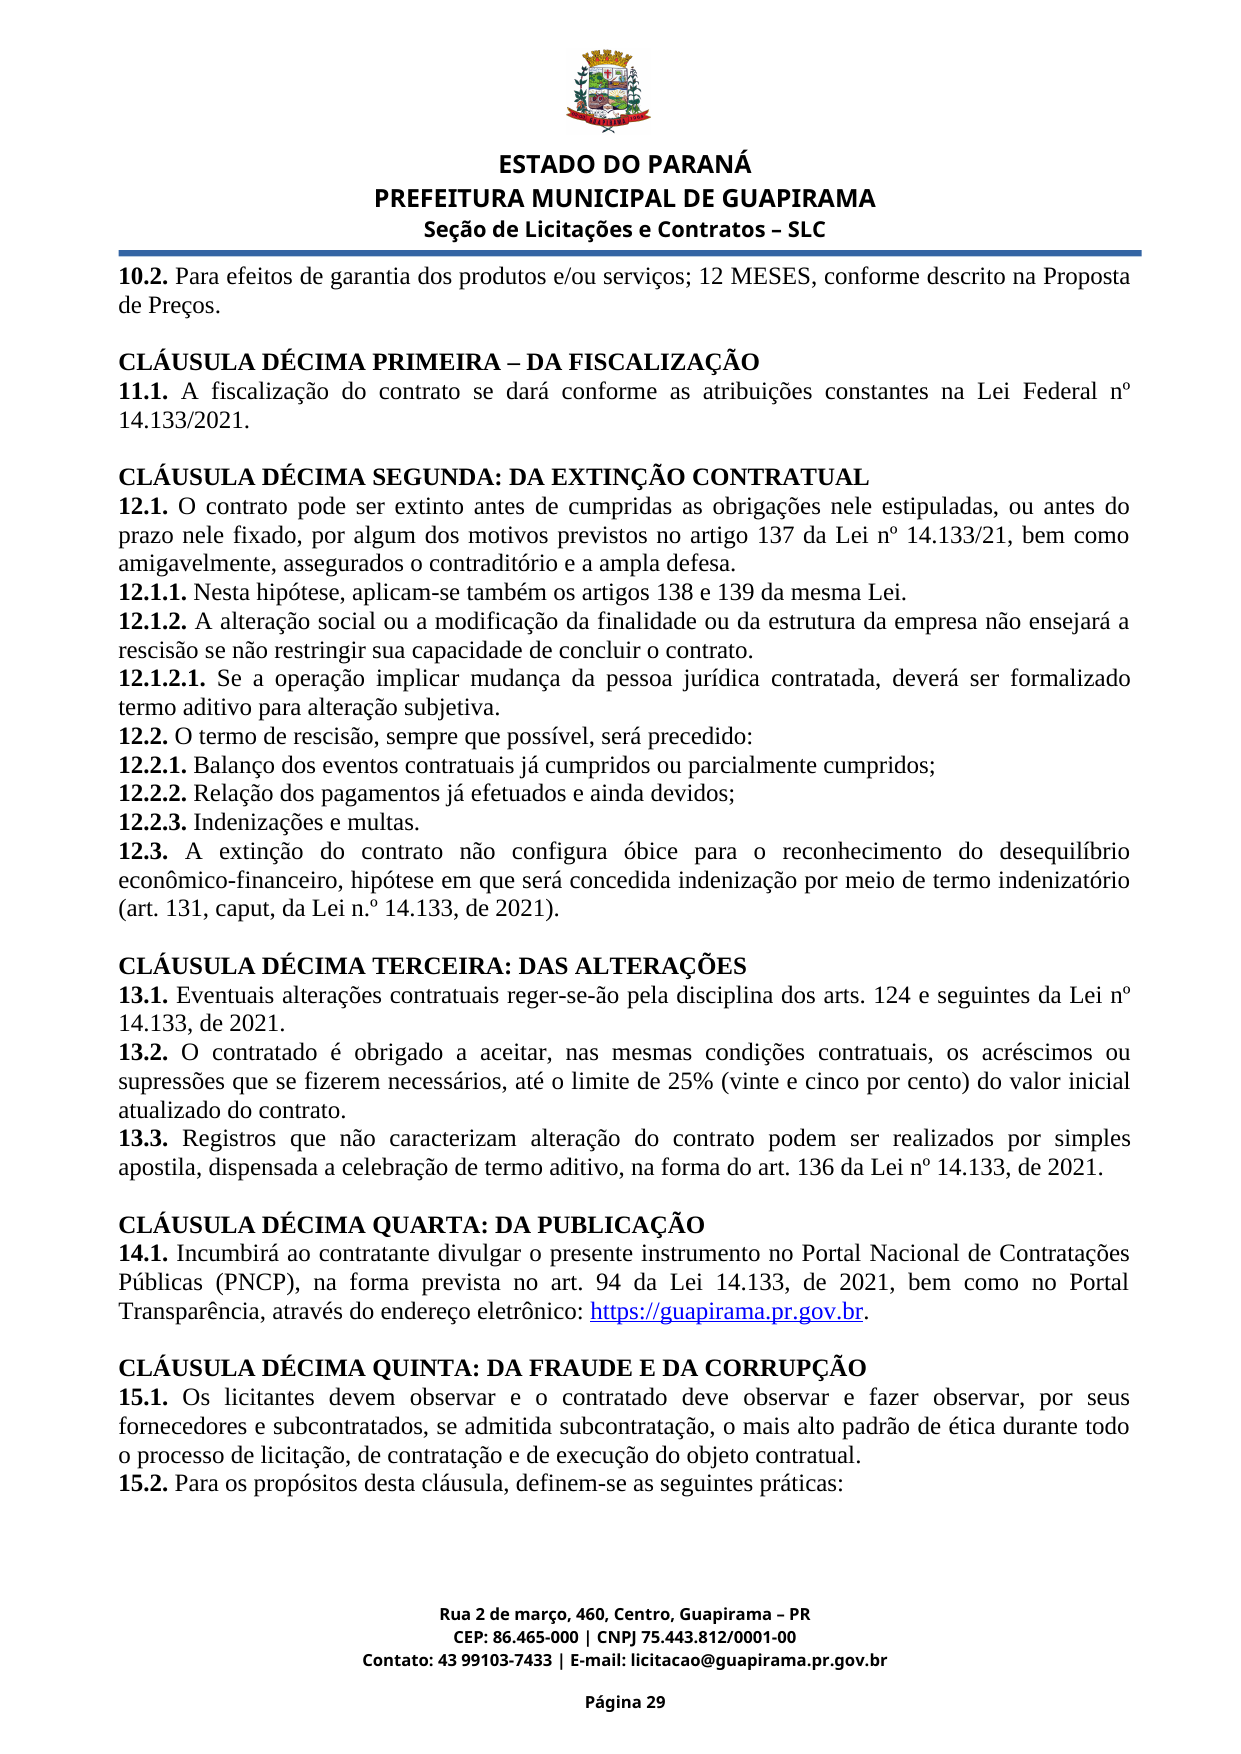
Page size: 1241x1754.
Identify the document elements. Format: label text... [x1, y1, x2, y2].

text 12.1.2.1. Se a operação implicar mudança da pessoa jurídica contratada, deverá ser formalizado termo aditivo para alteração subjetiva. [118, 663, 1132, 721]
text 12.1.2. A alteração social ou a modificação da finalidade ou da estrutura da empresa não ensejará a rescisão se não restringir sua capacidade de concluir o contrato. [118, 606, 1132, 663]
text 12.2. O termo de rescisão, sempre que possível, será precedido: [118, 721, 1132, 750]
text 15.2. Para os propósitos desta cláusula, definem-se as seguintes práticas: [118, 1468, 1132, 1497]
text CLÁUSULA DÉCIMA SEGUNDA: DA EXTINÇÃO CONTRATUAL [118, 462, 1132, 491]
text CLÁUSULA DÉCIMA QUARTA: DA PUBLICAÇÃO [118, 1210, 1132, 1238]
text 10.2. Para efeitos de garantia dos produtos e/ou serviços; 12 MESES, conforme descrito na Proposta de Preços. [118, 261, 1132, 318]
text CLÁUSULA DÉCIMA PRIMEIRA – DA FISCALIZAÇÃO [118, 347, 1132, 376]
text 15.1. Os licitantes devem observar e o contratado deve observar e fazer observar, por seus fornecedores e subcontratados, se admitida subcontratação, o mais alto padrão de ética durante todo o processo de licitação, de contratação e de execução do objeto contratual. [118, 1382, 1132, 1468]
text CLÁUSULA DÉCIMA QUINTA: DA FRAUDE E DA CORRUPÇÃO [118, 1353, 1132, 1382]
text 13.3. Registros que não caracterizam alteração do contrato podem ser realizados por simples apostila, dispensada a celebração de termo aditivo, na forma do art. 136 da Lei nº 14.133, de 2021. [118, 1123, 1132, 1181]
text 13.2. O contratado é obrigado a aceitar, nas mesmas condições contratuais, os acréscimos ou supressões que se fizerem necessários, até o limite de 25% (vinte e cinco por cento) do valor inicial atualizado do contrato. [118, 1037, 1132, 1123]
text 12.2.2. Relação dos pagamentos já efetuados e ainda devidos; [118, 778, 1132, 807]
text 13.1. Eventuais alterações contratuais reger-se-ão pela disciplina dos arts. 124 e seguintes da Lei nº 14.133, de 2021. [118, 980, 1132, 1037]
text 12.2.3. Indenizações e multas. [118, 807, 1132, 836]
text CLÁUSULA DÉCIMA TERCEIRA: DAS ALTERAÇÕES [118, 951, 1132, 980]
text 12.1. O contrato pode ser extinto antes de cumpridas as obrigações nele estipuladas, ou antes do prazo nele fixado, por algum dos motivos previstos no artigo 137 da Lei nº 14.133/21, bem como amigavelmente, assegurados o contraditório e a ampla defesa. [118, 491, 1132, 577]
text 12.1.1. Nesta hipótese, aplicam-se também os artigos 138 e 139 da mesma Lei. [118, 577, 1132, 606]
text 12.2.1. Balanço dos eventos contratuais já cumpridos ou parcialmente cumpridos; [118, 750, 1132, 778]
text 14.1. Incumbirá ao contratante divulgar o presente instrumento no Portal Nacional de Contratações Públicas (PNCP), na forma prevista no art. 94 da Lei 14.133, de 2021, bem como no Portal Transparência, através do endereço eletrônico: https://guapirama.pr.gov.br. [118, 1238, 1132, 1325]
text 12.3. A extinção do contrato não configura óbice para o reconhecimento do desequilíbrio econômico-financeiro, hipótese em que será concedida indenização por meio de termo indenizatório (art. 131, caput, da Lei n.º 14.133, de 2021). [118, 836, 1132, 922]
picture [565, 48, 652, 135]
text 11.1. A fiscalização do contrato se dará conforme as atribuições constantes na Lei Federal nº 14.133/2021. [118, 376, 1132, 433]
